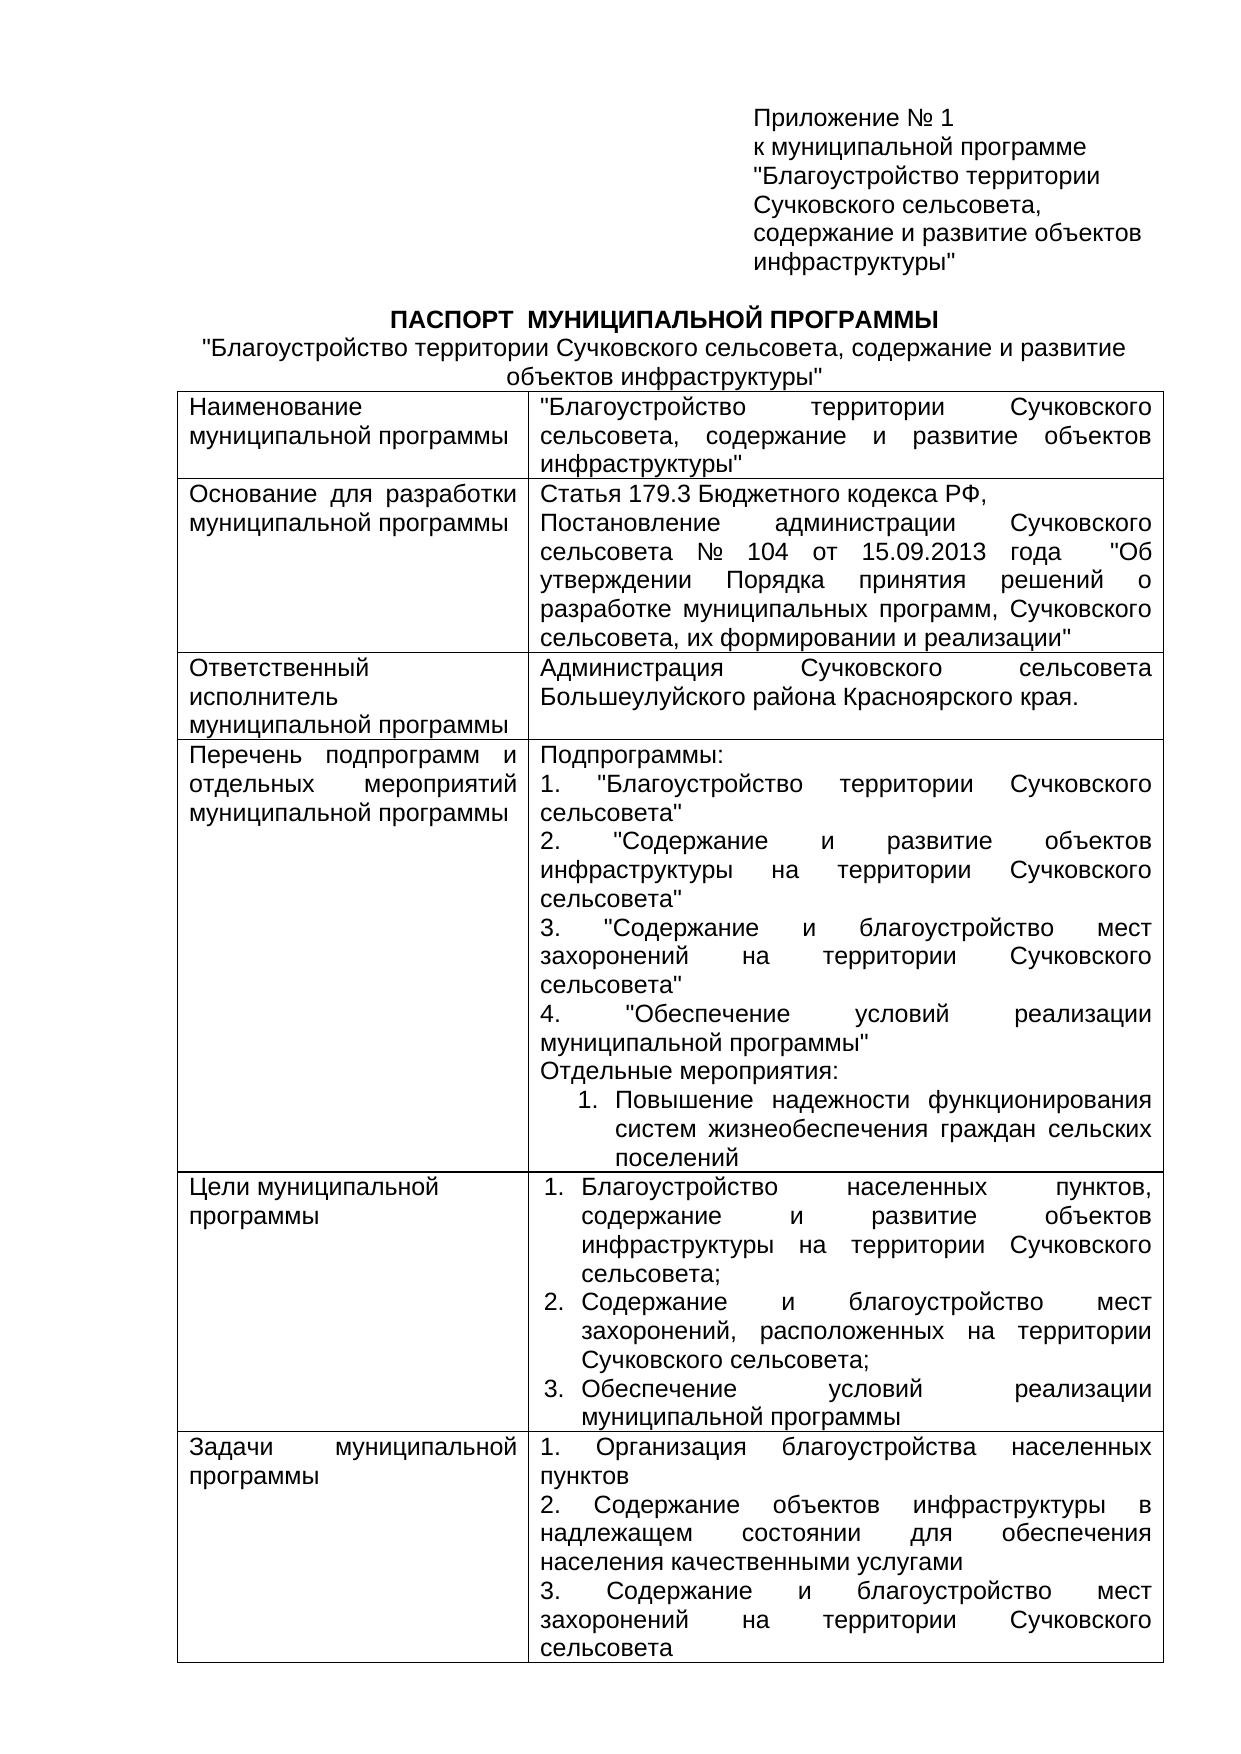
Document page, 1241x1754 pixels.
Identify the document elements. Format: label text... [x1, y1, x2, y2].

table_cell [178, 1432, 528, 1662]
table_header "Благоустройство территории Сучковского сельсовета, содержание и развитие объектов инфраструктуры" [529, 392, 1163, 478]
table_cell Цели муниципальной программы [178, 1173, 528, 1431]
table_header Наименование муниципальной программы [178, 392, 528, 478]
table_cell Перечень подпрограмм и отдельных мероприятий муниципальной программы [178, 740, 528, 1171]
text ПАСПОРТ МУНИЦИПАЛЬНОЙ ПРОГРАММЫ [177, 305, 1152, 333]
text "Благоустройство территории [753, 161, 1152, 190]
text Сучковского сельсовета, [753, 190, 1152, 218]
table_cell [529, 1432, 1163, 1662]
text содержание и развитие объектов [753, 218, 1152, 247]
table_cell Благоустройство населенных пунктов, содержание и развитие объектов инфраструктуры на территории Сучковского сельсовета; Содержание и благоустройство мест захоронений, расположенных на территории Сучковского сельсовета; Обеспечение условий реализации муниципальной программы [529, 1173, 1163, 1431]
table_cell Статья 179.3 Бюджетного кодекса РФ, Постановление администрации Сучковского сельсовета № 104 от 15.09.2013 года "Об утверждении Порядка принятия решений о разработке муниципальных программ, Сучковского сельсовета, их формировании и реализации" [529, 479, 1163, 652]
text "Благоустройство территории Сучковского сельсовета, содержание и развитие объектов инфраструктуры" [177, 333, 1152, 391]
table_cell Ответственный исполнитель муниципальной программы [178, 653, 528, 739]
table_cell Подпрограммы: 1. "Благоустройство территории Сучковского сельсовета" 2. "Содержание и развитие объектов инфраструктуры на территории Сучковского сельсовета" 3. "Содержание и благоустройство мест захоронений на территории Сучковского сельсовета" 4. "Обеспечение условий реализации муниципальной программы" Отдельные мероприятия: Повышение надежности функционирования систем жизнеобеспечения граждан сельских поселений [529, 740, 1163, 1171]
table_cell Администрация Сучковского сельсовета Большеулуйского района Красноярского края. [529, 653, 1163, 739]
text Приложение № 1 [177, 103, 1152, 132]
text инфраструктуры" [753, 247, 1152, 276]
table_cell Основание для разработки муниципальной программы [178, 479, 528, 652]
text к муниципальной программе [753, 132, 1152, 161]
